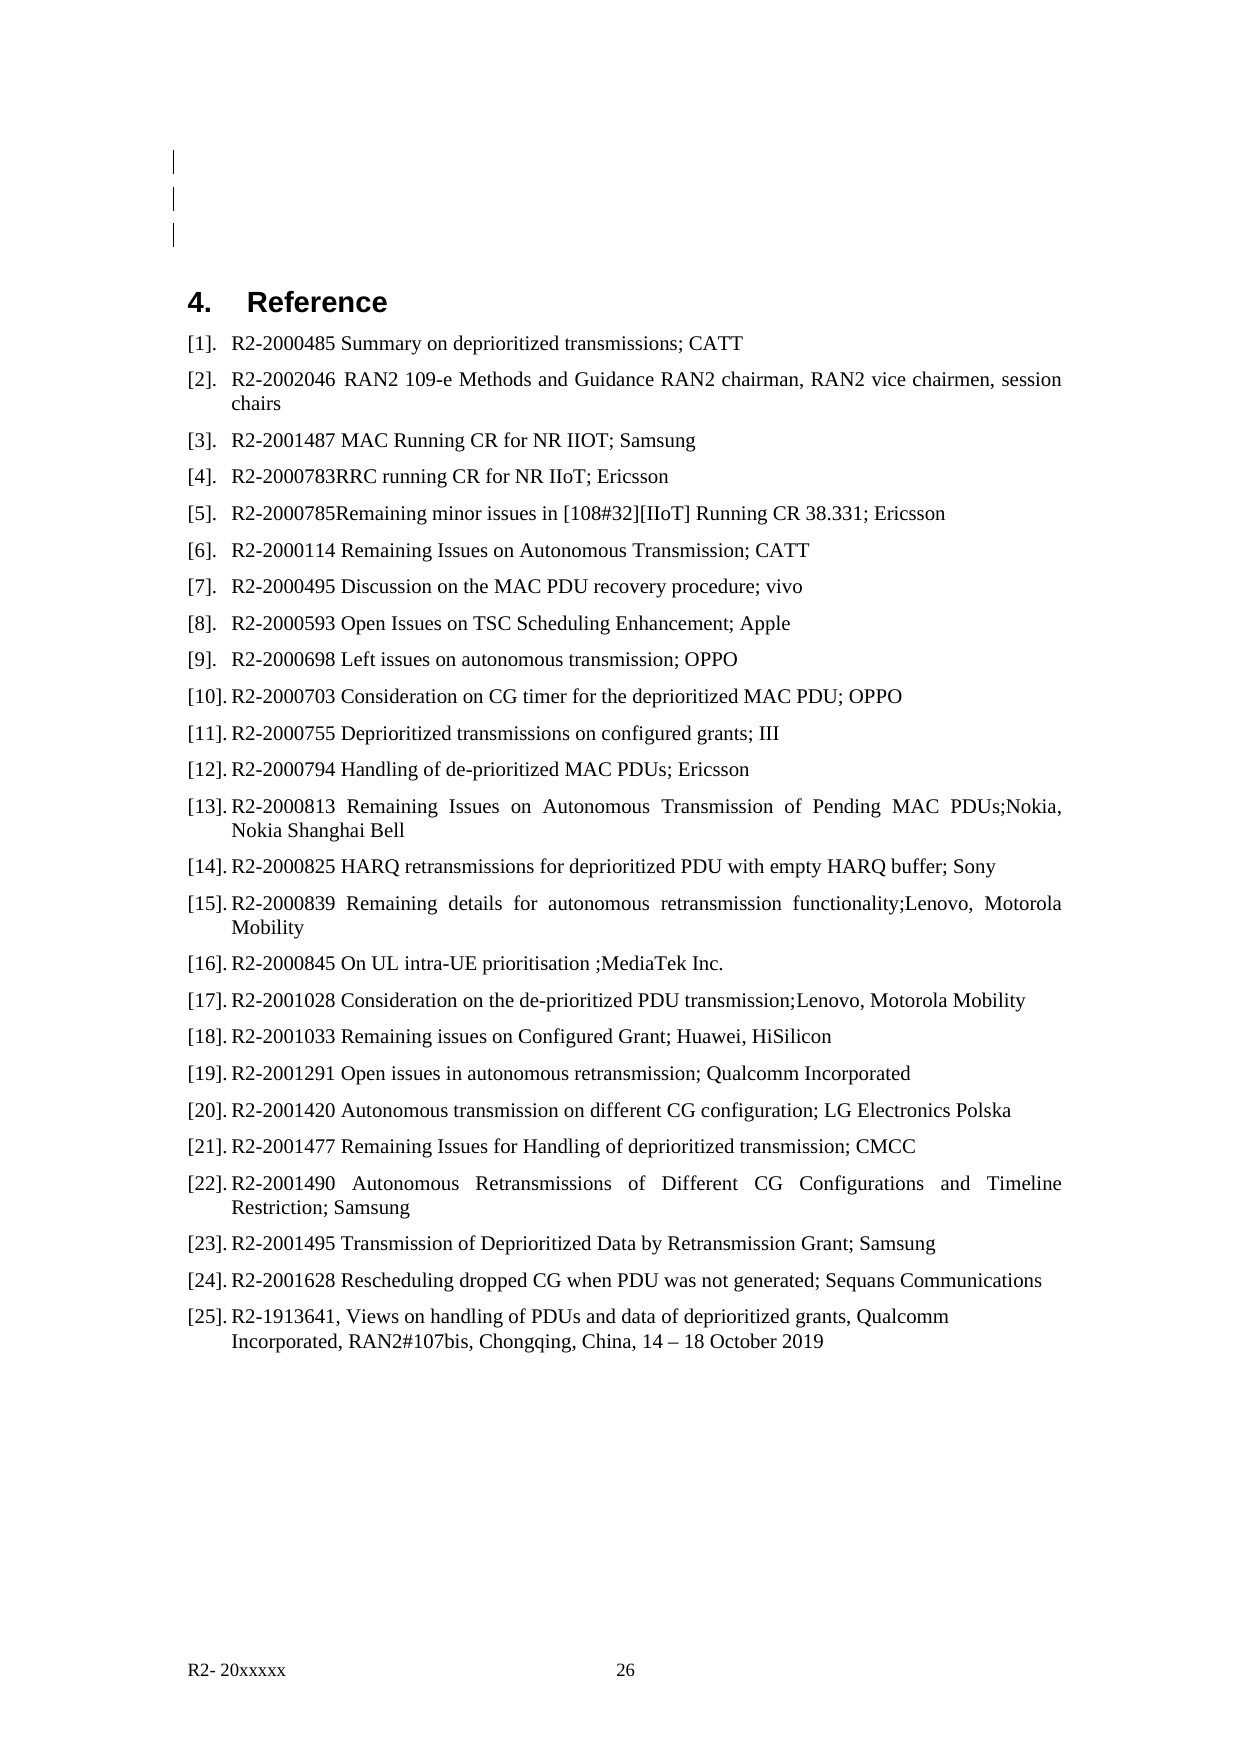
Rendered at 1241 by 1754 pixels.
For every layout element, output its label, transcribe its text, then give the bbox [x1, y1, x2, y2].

list R2-2000783RRC running CR for NR IIoT; Ericsson [187, 464, 1063, 488]
list R2-2001477 Remaining Issues for Handling of deprioritized transmission; CMCC [187, 1134, 1063, 1158]
list R2-2002046 RAN2 109-e Methods and Guidance RAN2 chairman, RAN2 vice chairmen, session chairs [187, 367, 1063, 415]
list R2-1913641, Views on handling of PDUs and data of deprioritized grants, Qualcomm Incorporated, RAN2#107bis, Chongqing, China, 14 – 18 October 2019 [187, 1304, 1063, 1353]
list R2-2001420 Autonomous transmission on different CG configuration; LG Electronics Polska [187, 1098, 1063, 1122]
list R2-2001628 Rescheduling dropped CG when PDU was not generated; Sequans Communications [187, 1268, 1063, 1292]
list R2-2000845 On UL intra-UE prioritisation ;MediaTek Inc. [187, 951, 1063, 975]
list R2-2000794 Handling of de-prioritized MAC PDUs; Ericsson [187, 757, 1063, 781]
subtitle Reference [187, 285, 1063, 318]
list R2-2000839 Remaining details for autonomous retransmission functionality;Lenovo, Motorola Mobility [187, 891, 1063, 939]
list R2-2000495 Discussion on the MAC PDU recovery procedure; vivo [187, 574, 1063, 598]
list R2-2000114 Remaining Issues on Autonomous Transmission; CATT [187, 538, 1063, 562]
list R2-2001291 Open issues in autonomous retransmission; Qualcomm Incorporated [187, 1061, 1063, 1085]
list R2-2001033 Remaining issues on Configured Grant; Huawei, HiSilicon [187, 1024, 1063, 1048]
list R2-2000785Remaining minor issues in [108#32][IIoT] Running CR 38.331; Ericsson [187, 501, 1063, 525]
list R2-2000755 Deprioritized transmissions on configured grants; III [187, 720, 1063, 744]
list R2-2000698 Left issues on autonomous transmission; OPPO [187, 647, 1063, 671]
list R2-2000703 Consideration on CG timer for the deprioritized MAC PDU; OPPO [187, 684, 1063, 708]
list R2-2000813 Remaining Issues on Autonomous Transmission of Pending MAC PDUs;Nokia, Nokia Shanghai Bell [187, 793, 1063, 842]
list R2-2001028 Consideration on the de-prioritized PDU transmission;Lenovo, Motorola Mobility [187, 988, 1063, 1012]
list R2-2000593 Open Issues on TSC Scheduling Enhancement; Apple [187, 611, 1063, 635]
list R2-2001487 MAC Running CR for NR IIOT; Samsung [187, 428, 1063, 452]
list R2-2000825 HARQ retransmissions for deprioritized PDU with empty HARQ buffer; Sony [187, 854, 1063, 878]
list R2-2001490 Autonomous Retransmissions of Different CG Configurations and Timeline Restriction; Samsung [187, 1171, 1063, 1219]
list R2-2000485 Summary on deprioritized transmissions; CATT [187, 331, 1063, 355]
list R2-2001495 Transmission of Deprioritized Data by Retransmission Grant; Samsung [187, 1231, 1063, 1255]
